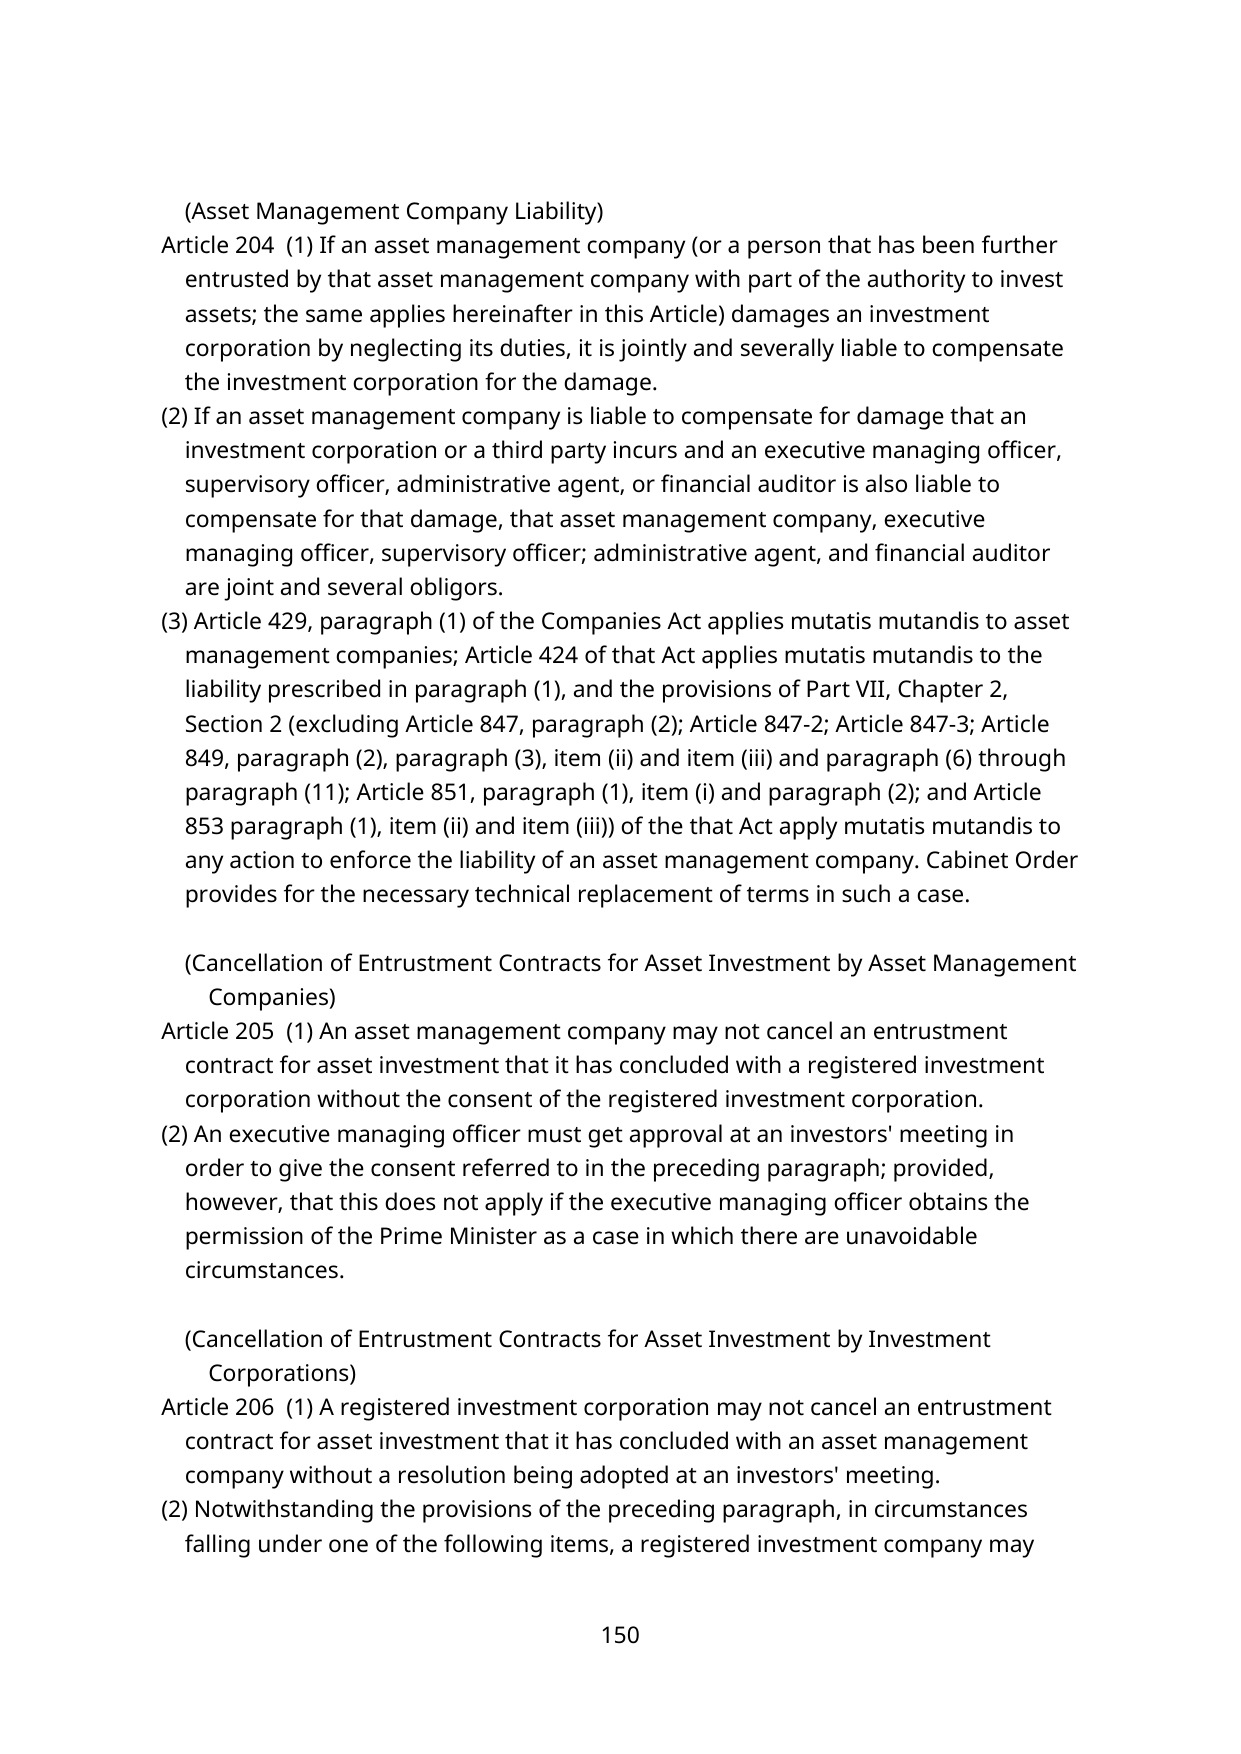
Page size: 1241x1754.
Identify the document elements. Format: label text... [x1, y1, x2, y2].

text (Cancellation of Entrustment Contracts for Asset Investment by Asset Management Companies) [184, 945, 1079, 1014]
text (2) If an asset management company is liable to compensate for damage that an investment corporation or a third party incurs and an executive managing officer, supervisory officer, administrative agent, or financial auditor is also liable to compensate for that damage, that asset management company, executive managing officer, supervisory officer; administrative agent, and financial auditor are joint and several obligors. [161, 399, 1079, 604]
text Article 204 (1) If an asset management company (or a person that has been further entrusted by that asset management company with part of the authority to invest assets; the same applies hereinafter in this Article) damages an investment corporation by neglecting its duties, it is jointly and severally liable to compensate the investment corporation for the damage. [161, 228, 1079, 399]
text (Cancellation of Entrustment Contracts for Asset Investment by Investment Corporations) [184, 1321, 1079, 1389]
text (3) Article 429, paragraph (1) of the Companies Act applies mutatis mutandis to asset management companies; Article 424 of that Act applies mutatis mutandis to the liability prescribed in paragraph (1), and the provisions of Part VII, Chapter 2, Section 2 (excluding Article 847, paragraph (2); Article 847-2; Article 847-3; Article 849, paragraph (2), paragraph (3), item (ii) and item (iii) and paragraph (6) through paragraph (11); Article 851, paragraph (1), item (i) and paragraph (2); and Article 853 paragraph (1), item (ii) and item (iii)) of the that Act apply mutatis mutandis to any action to enforce the liability of an asset management company. Cabinet Order provides for the necessary technical replacement of terms in such a case. [161, 604, 1079, 911]
text Article 205 (1) An asset management company may not cancel an entrustment contract for asset investment that it has concluded with a registered investment corporation without the consent of the registered investment corporation. [161, 1014, 1079, 1116]
text (Asset Management Company Liability) [184, 194, 1079, 228]
text (2) An executive managing officer must get approval at an investors' meeting in order to give the consent referred to in the preceding paragraph; provided, however, that this does not apply if the executive managing officer obtains the permission of the Prime Minister as a case in which there are unavoidable circumstances. [161, 1116, 1079, 1287]
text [161, 1492, 1079, 1560]
text Article 206 (1) A registered investment corporation may not cancel an entrustment contract for asset investment that it has concluded with an asset management company without a resolution being adopted at an investors' meeting. [161, 1389, 1079, 1492]
